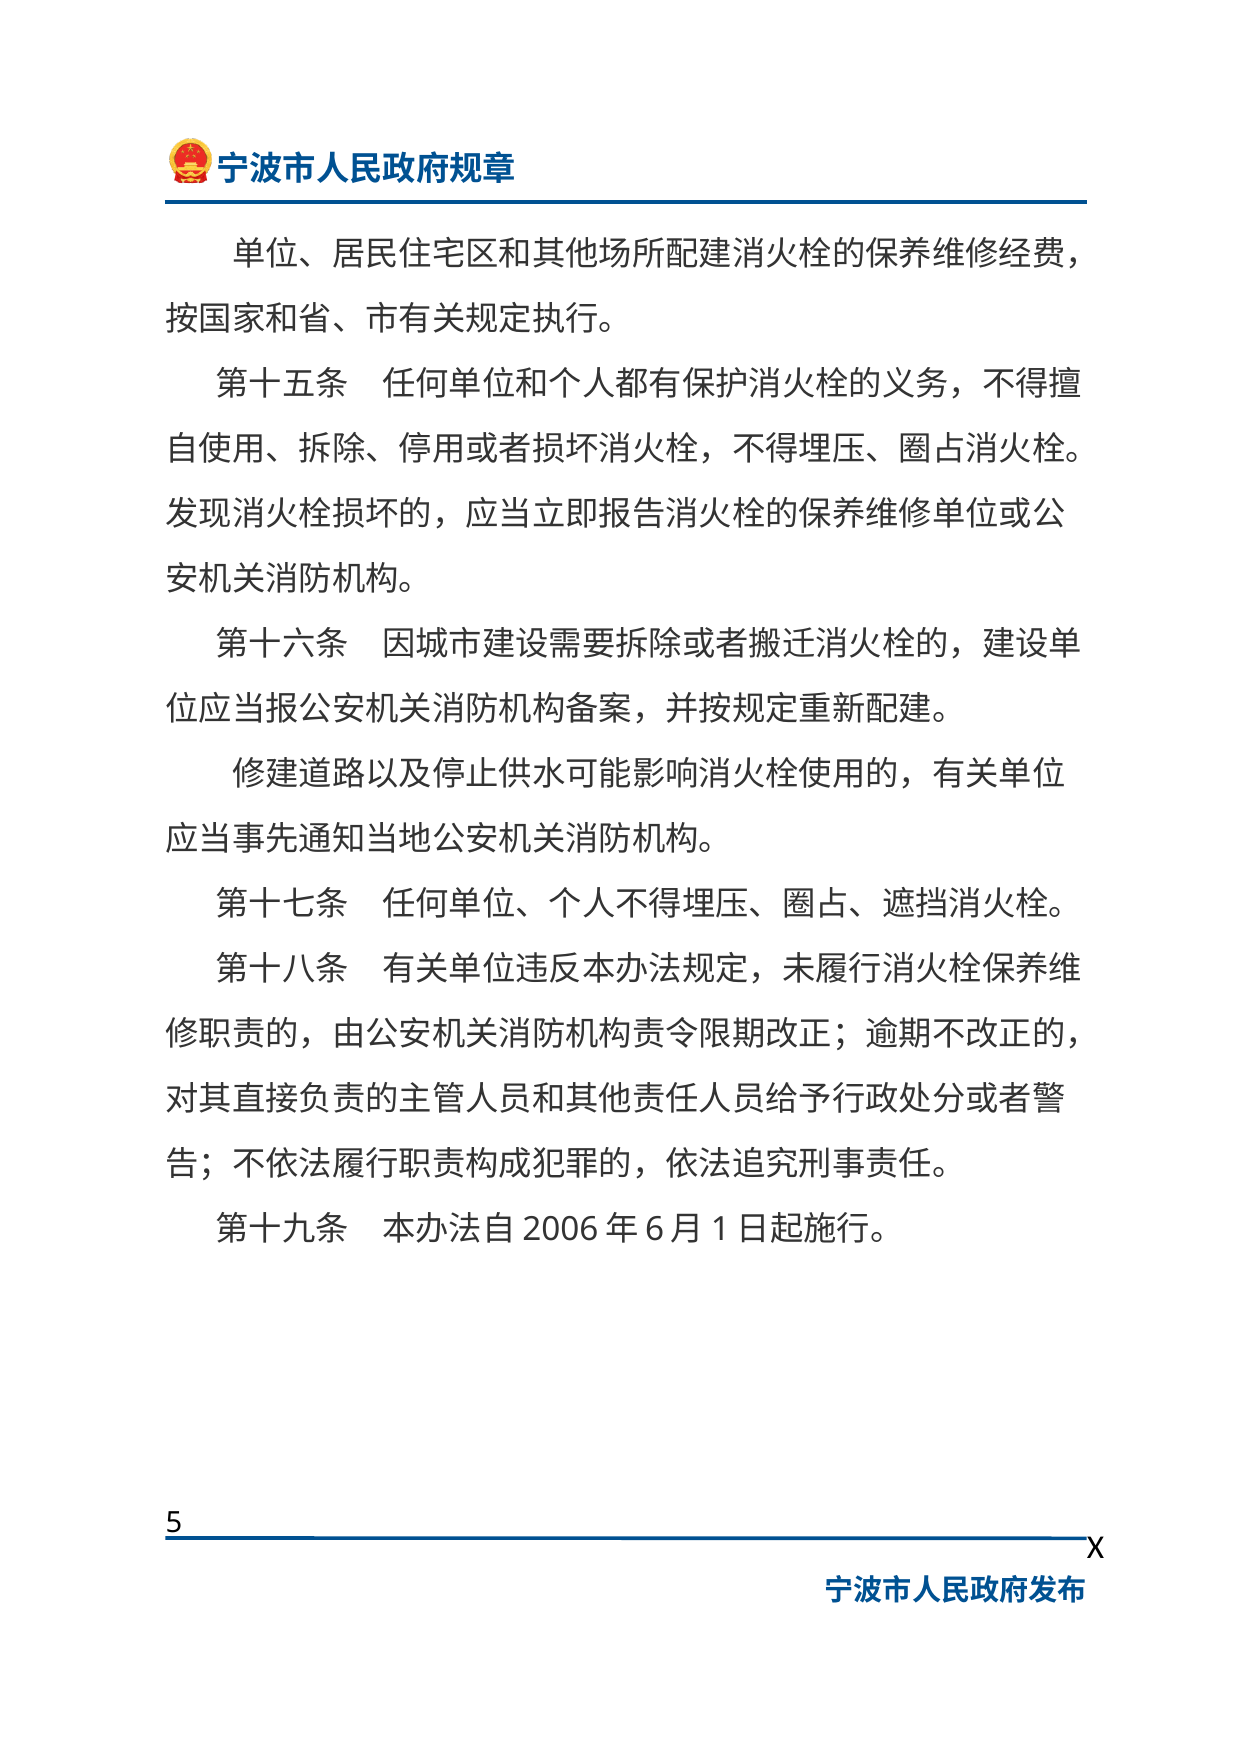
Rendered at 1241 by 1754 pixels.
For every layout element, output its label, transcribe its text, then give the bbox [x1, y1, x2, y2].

text 单位、居民住宅区和其他场所配建消火栓的保养维修经费，按国家和省、市有关规定执行。 [165, 219, 1087, 349]
text 修建道路以及停止供水可能影响消火栓使用的，有关单位应当事先通知当地公安机关消防机构。 [165, 739, 1087, 869]
text 第十七条 任何单位、个人不得埋压、圈占、遮挡消火栓。 [165, 869, 1087, 934]
text 第十八条 有关单位违反本办法规定，未履行消火栓保养维修职责的，由公安机关消防机构责令限期改正；逾期不改正的，对其直接负责的主管人员和其他责任人员给予行政处分或者警告；不依法履行职责构成犯罪的，依法追究刑事责任。 [165, 934, 1087, 1194]
text 第十五条 任何单位和个人都有保护消火栓的义务，不得擅自使用、拆除、停用或者损坏消火栓，不得埋压、圈占消火栓。发现消火栓损坏的，应当立即报告消火栓的保养维修单位或公安机关消防机构。 [165, 349, 1087, 609]
text 第十九条 本办法自2006年6月1日起施行。 [165, 1194, 1087, 1259]
picture [165, 136, 216, 187]
text 第十六条 因城市建设需要拆除或者搬迁消火栓的，建设单位应当报公安机关消防机构备案，并按规定重新配建。 [165, 609, 1087, 739]
